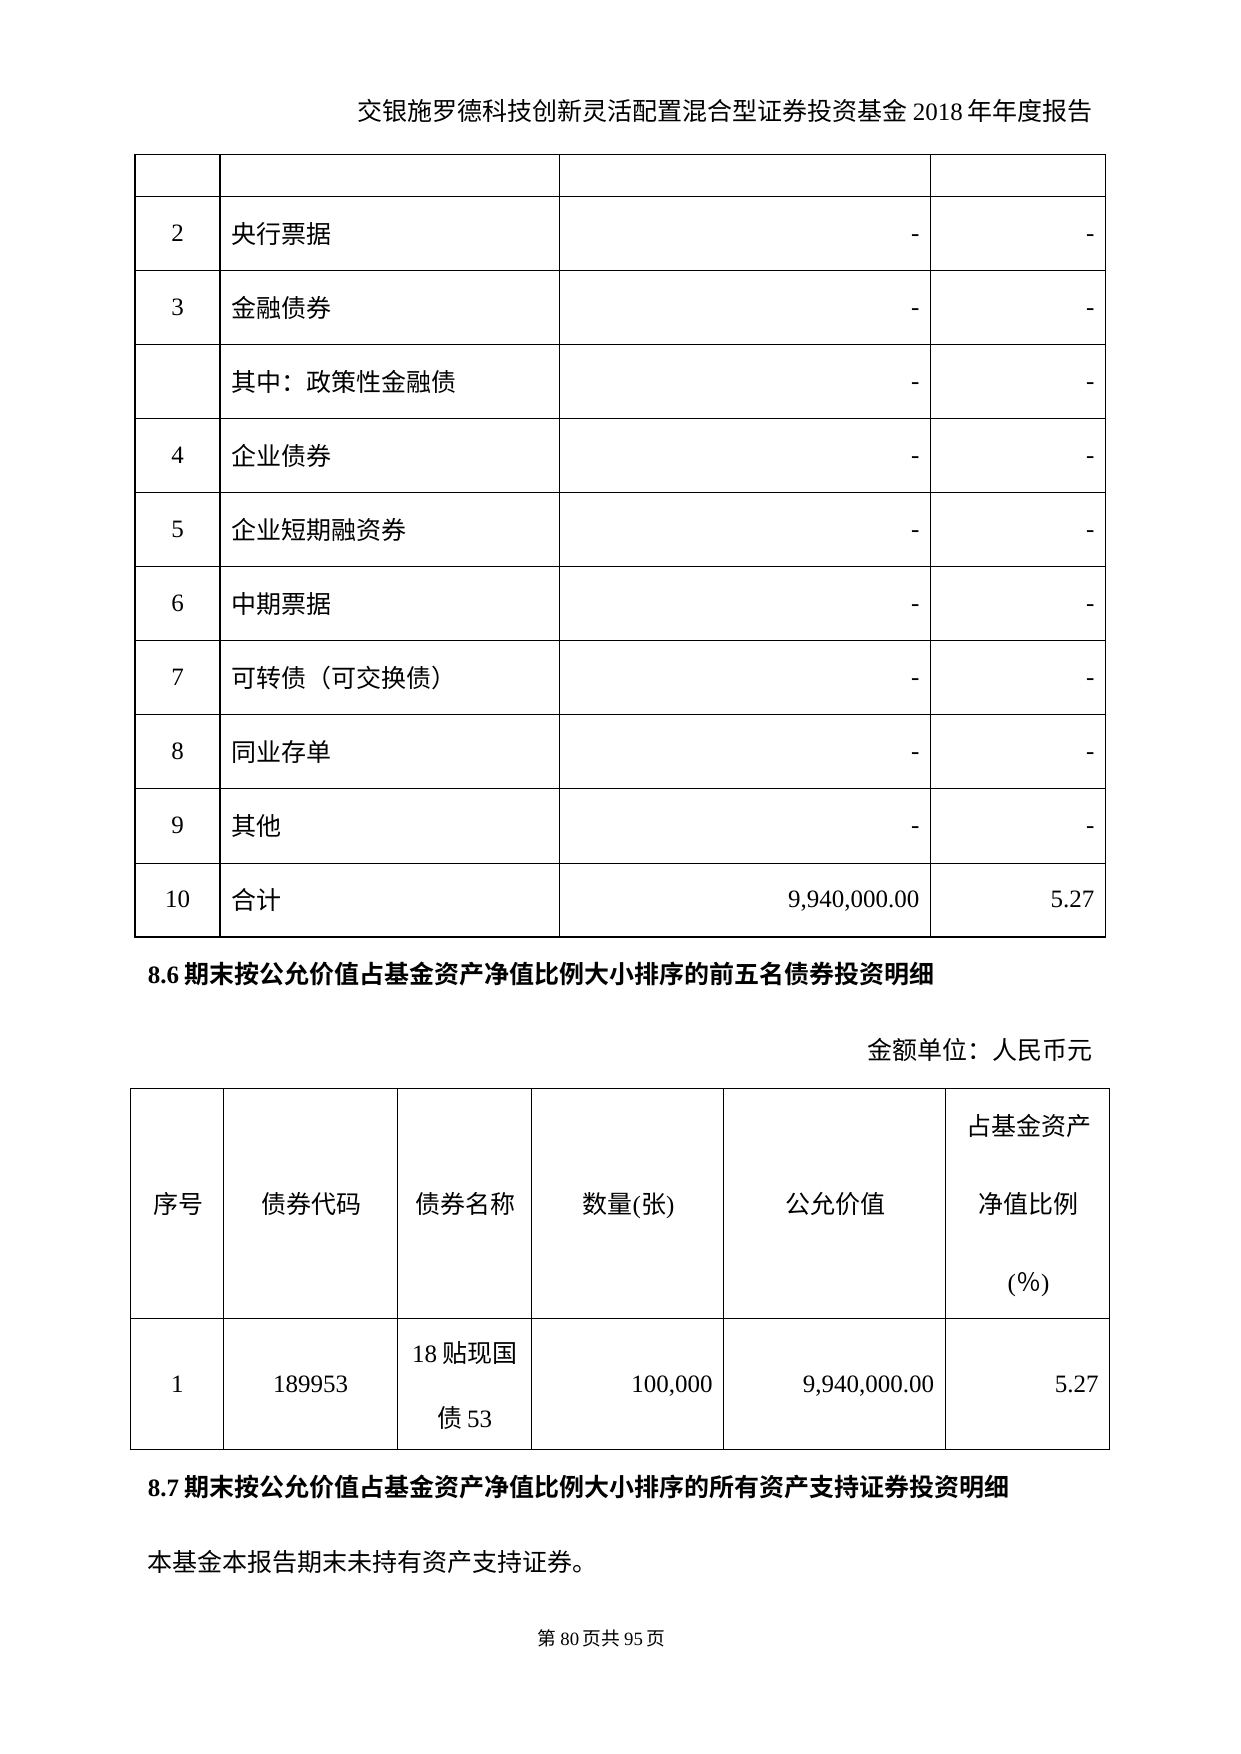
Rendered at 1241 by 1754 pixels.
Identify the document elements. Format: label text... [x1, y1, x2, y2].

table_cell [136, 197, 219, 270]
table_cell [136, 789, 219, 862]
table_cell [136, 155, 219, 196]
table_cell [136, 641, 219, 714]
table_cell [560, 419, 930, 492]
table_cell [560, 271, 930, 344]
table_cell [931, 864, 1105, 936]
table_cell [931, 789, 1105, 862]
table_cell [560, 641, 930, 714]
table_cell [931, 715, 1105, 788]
subtitle 8.6期末按公允价值占基金资产净值比例大小排序的前五名债券投资明细 [148, 941, 1092, 1006]
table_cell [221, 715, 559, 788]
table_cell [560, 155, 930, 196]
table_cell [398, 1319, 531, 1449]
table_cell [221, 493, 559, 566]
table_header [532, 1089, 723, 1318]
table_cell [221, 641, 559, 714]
text 金额单位：人民币元 [149, 1016, 1092, 1081]
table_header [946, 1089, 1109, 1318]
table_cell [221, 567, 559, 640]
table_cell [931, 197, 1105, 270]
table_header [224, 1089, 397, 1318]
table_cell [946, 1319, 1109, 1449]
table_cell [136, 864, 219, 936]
subtitle 8.7期末按公允价值占基金资产净值比例大小排序的所有资产支持证券投资明细 [148, 1453, 1092, 1518]
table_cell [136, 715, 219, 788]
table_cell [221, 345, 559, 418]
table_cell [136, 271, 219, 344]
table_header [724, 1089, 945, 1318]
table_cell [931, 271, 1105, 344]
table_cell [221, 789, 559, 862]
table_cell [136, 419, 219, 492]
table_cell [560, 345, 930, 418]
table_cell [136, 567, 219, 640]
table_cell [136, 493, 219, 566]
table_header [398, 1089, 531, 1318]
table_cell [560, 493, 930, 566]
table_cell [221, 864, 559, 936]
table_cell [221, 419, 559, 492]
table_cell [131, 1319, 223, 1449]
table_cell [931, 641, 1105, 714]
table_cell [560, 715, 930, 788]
text 本基金本报告期末未持有资产支持证券。 [148, 1528, 1092, 1593]
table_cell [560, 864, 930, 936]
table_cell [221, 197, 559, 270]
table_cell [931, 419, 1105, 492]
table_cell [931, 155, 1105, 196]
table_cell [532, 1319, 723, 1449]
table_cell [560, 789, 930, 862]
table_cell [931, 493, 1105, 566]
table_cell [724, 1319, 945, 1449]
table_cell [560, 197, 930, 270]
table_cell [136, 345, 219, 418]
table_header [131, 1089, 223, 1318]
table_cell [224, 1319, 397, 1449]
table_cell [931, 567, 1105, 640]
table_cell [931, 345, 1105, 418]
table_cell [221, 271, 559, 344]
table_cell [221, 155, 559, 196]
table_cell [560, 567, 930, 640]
